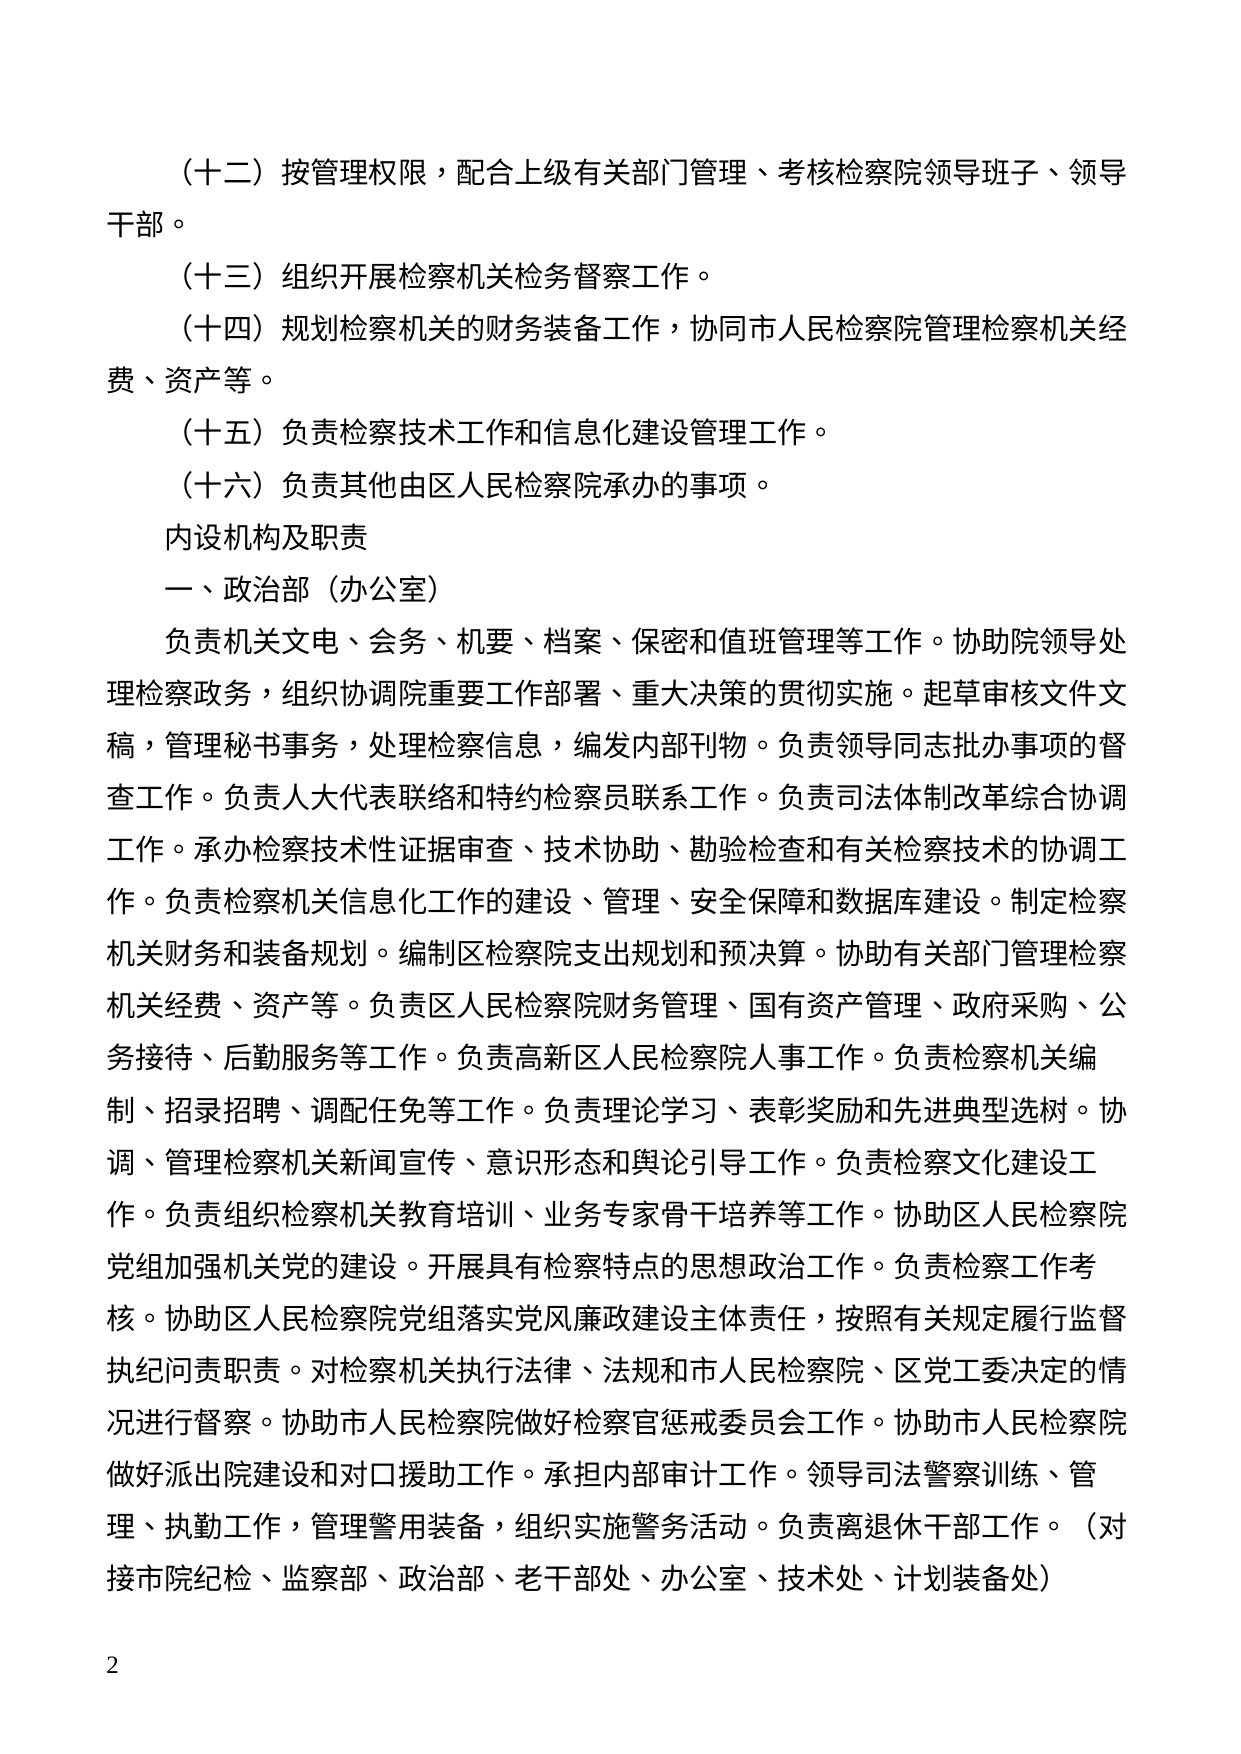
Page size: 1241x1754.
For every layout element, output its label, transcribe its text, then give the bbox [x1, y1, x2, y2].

text （十三）组织开展检察机关检务督察工作。 [106, 246, 1134, 298]
text （十四）规划检察机关的财务装备工作，协同市人民检察院管理检察机关经费、资产等。 [106, 298, 1134, 402]
text 内设机构及职责 [106, 506, 1134, 558]
text （十五）负责检察技术工作和信息化建设管理工作。 [106, 402, 1134, 454]
text （十六）负责其他由区人民检察院承办的事项。 [106, 454, 1134, 506]
text （十二）按管理权限，配合上级有关部门管理、考核检察院领导班子、领导干部。 [106, 142, 1134, 246]
text 一、政治部（办公室） [106, 558, 1134, 611]
text 负责机关文电、会务、机要、档案、保密和值班管理等工作。协助院领导处理检察政务，组织协调院重要工作部署、重大决策的贯彻实施。起草审核文件文稿，管理秘书事务，处理检察信息，编发内部刊物。负责领导同志批办事项的督查工作。负责人大代表联络和特约检察员联系工作。负责司法体制改革综合协调工作。承办检察技术性证据审查、技术协助、勘验检查和有关检察技术的协调工作。负责检察机关信息化工作的建设、管理、安全保障和数据库建设。制定检察机关财务和装备规划。编制区检察院支出规划和预决算。协助有关部门管理检察机关经费、资产等。负责区人民检察院财务管理、国有资产管理、政府采购、公务接待、后勤服务等工作。负责高新区人民检察院人事工作。负责检察机关编制、招录招聘、调配任免等工作。负责理论学习、表彰奖励和先进典型选树。协调、管理检察机关新闻宣传、意识形态和舆论引导工作。负责检察文化建设工作。负责组织检察机关教育培训、业务专家骨干培养等工作。协助区人民检察院党组加强机关党的建设。开展具有检察特点的思想政治工作。负责检察工作考核。协助区人民检察院党组落实党风廉政建设主体责任，按照有关规定履行监督执纪问责职责。对检察机关执行法律、法规和市人民检察院、区党工委决定的情况进行督察。协助市人民检察院做好检察官惩戒委员会工作。协助市人民检察院做好派出院建设和对口援助工作。承担内部审计工作。领导司法警察训练、管理、执勤工作，管理警用装备，组织实施警务活动。负责离退休干部工作。（对接市院纪检、监察部、政治部、老干部处、办公室、技术处、计划装备处） [106, 611, 1134, 1600]
